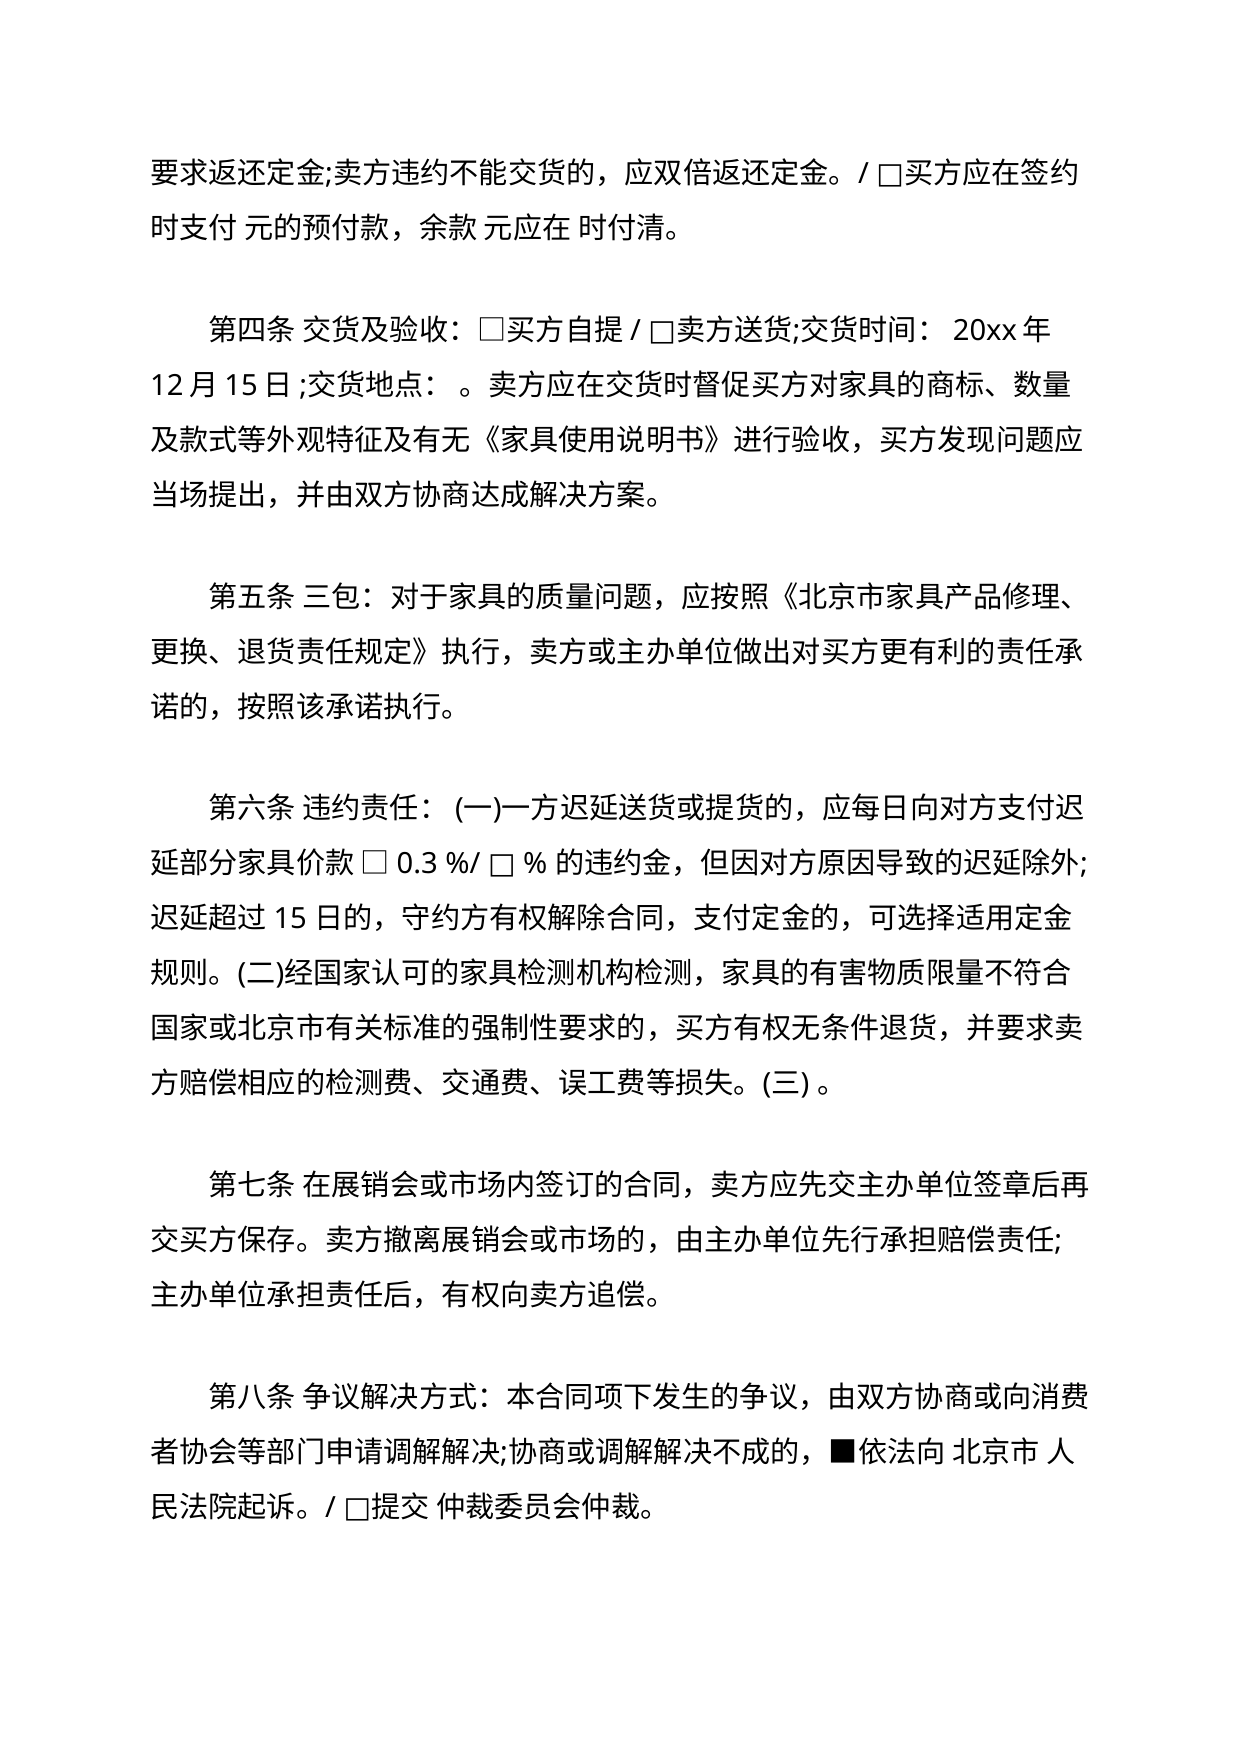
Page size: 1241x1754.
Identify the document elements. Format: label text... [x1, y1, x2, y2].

text 第五条 三包：对于家具的质量问题，应按照《北京市家具产品修理、更换、退货责任规定》执行，卖方或主办单位做出对买方更有利的责任承诺的，按照该承诺执行。 [150, 573, 1090, 726]
text 第七条 在展销会或市场内签订的合同，卖方应先交主办单位签章后再交买方保存。卖方撤离展销会或市场的，由主办单位先行承担赔偿责任;主办单位承担责任后，有权向卖方追偿。 [150, 1162, 1090, 1314]
text 第六条 违约责任： (一)一方迟延送货或提货的，应每日向对方支付迟延部分家具价款 □ 0.3 %/ □ % 的违约金，但因对方原因导致的迟延除外;迟延超过 15 日的，守约方有权解除合同，支付定金的，可选择适用定金规则。(二)经国家认可的家具检测机构检测，家具的有害物质限量不符合国家或北京市有关标准的强制性要求的，买方有权无条件退货，并要求卖方赔偿相应的检测费、交通费、误工费等损失。(三) 。 [150, 785, 1090, 1102]
text 第四条 交货及验收：□买方自提 / □卖方送货;交货时间： 20xx年12月15日 ;交货地点： 。卖方应在交货时督促买方对家具的商标、数量及款式等外观特征及有无《家具使用说明书》进行验收，买方发现问题应当场提出，并由双方协商达成解决方案。 [150, 307, 1090, 514]
text 第八条 争议解决方式：本合同项下发生的争议，由双方协商或向消费者协会等部门申请调解解决;协商或调解解决不成的，■依法向 北京市 人民法院起诉。/ □提交 仲裁委员会仲裁。 [150, 1373, 1090, 1526]
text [150, 150, 1090, 247]
